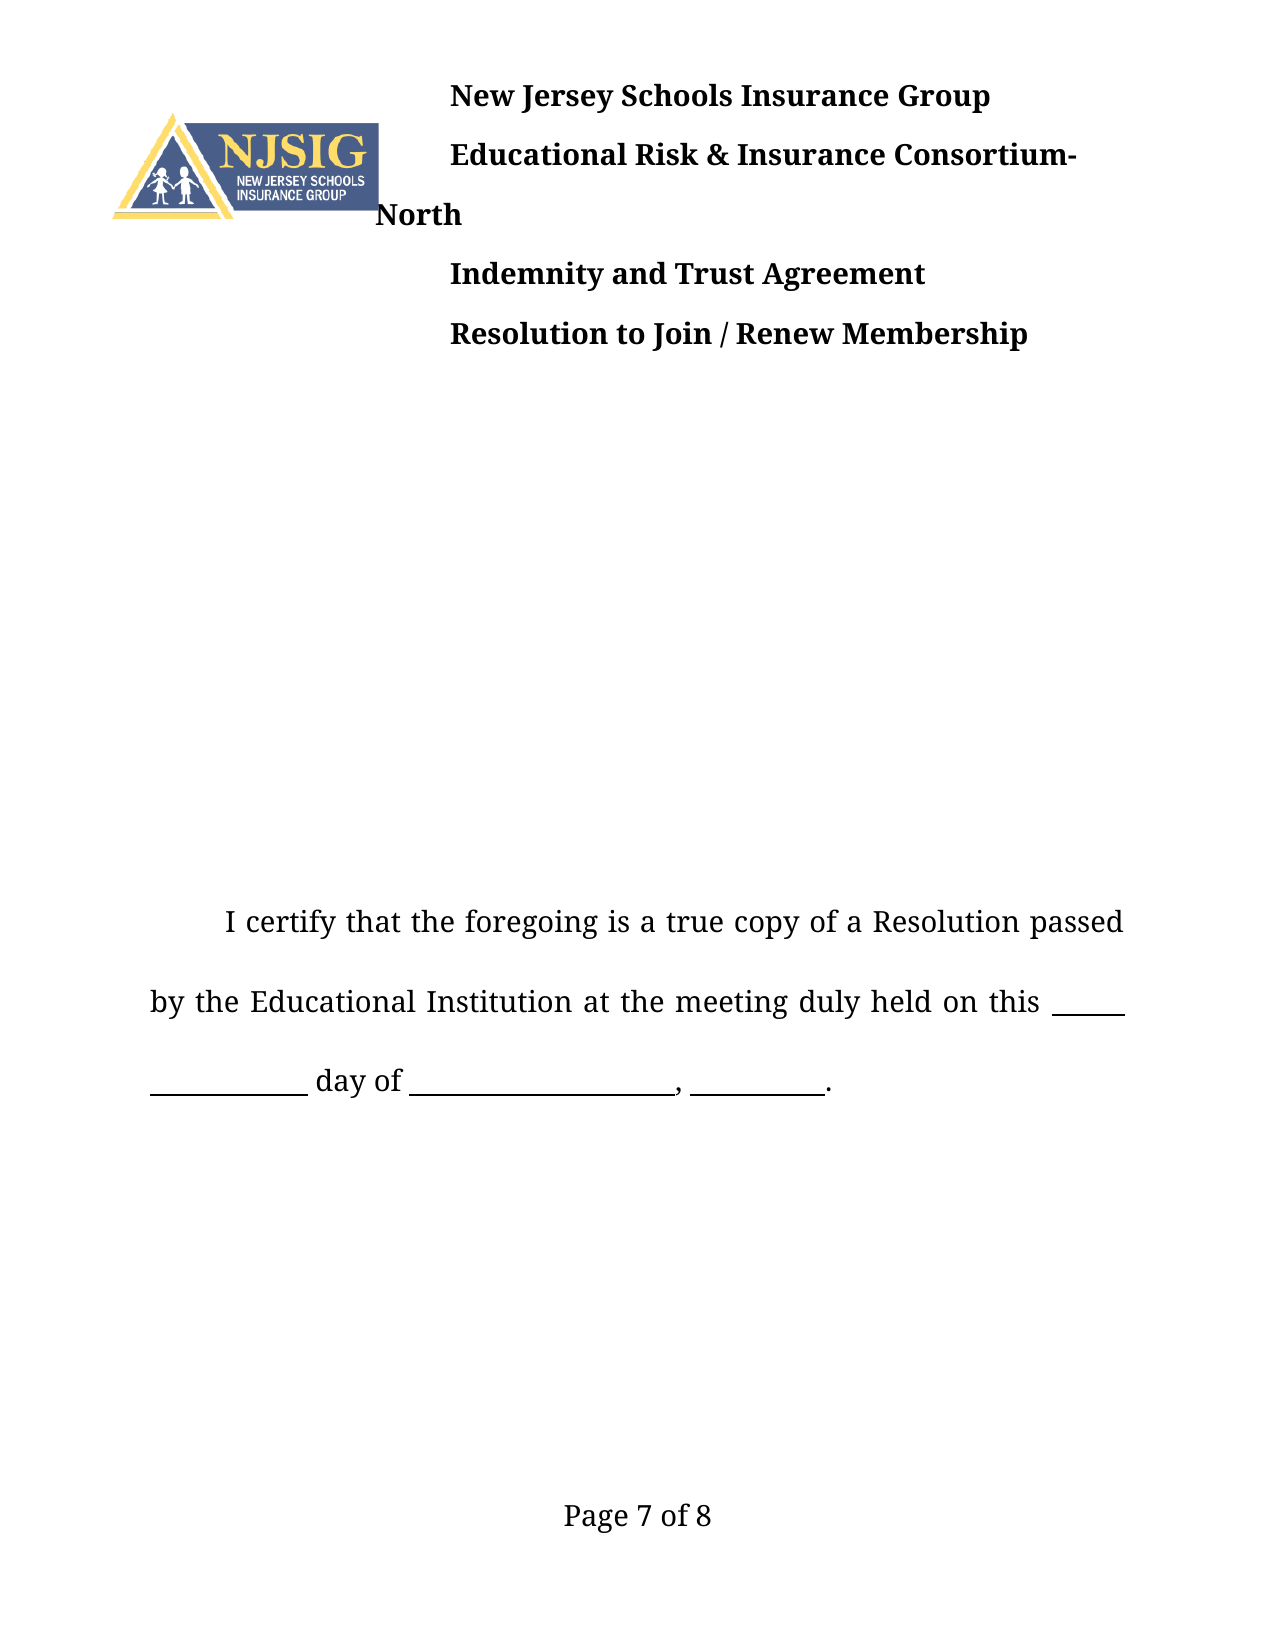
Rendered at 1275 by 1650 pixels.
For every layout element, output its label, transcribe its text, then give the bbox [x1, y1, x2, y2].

text I certify that the foregoing is a true copy of a Resolution passed by the Educational Institution at the meeting duly held on this day of , . [150, 901, 1125, 1100]
picture [109, 108, 379, 221]
